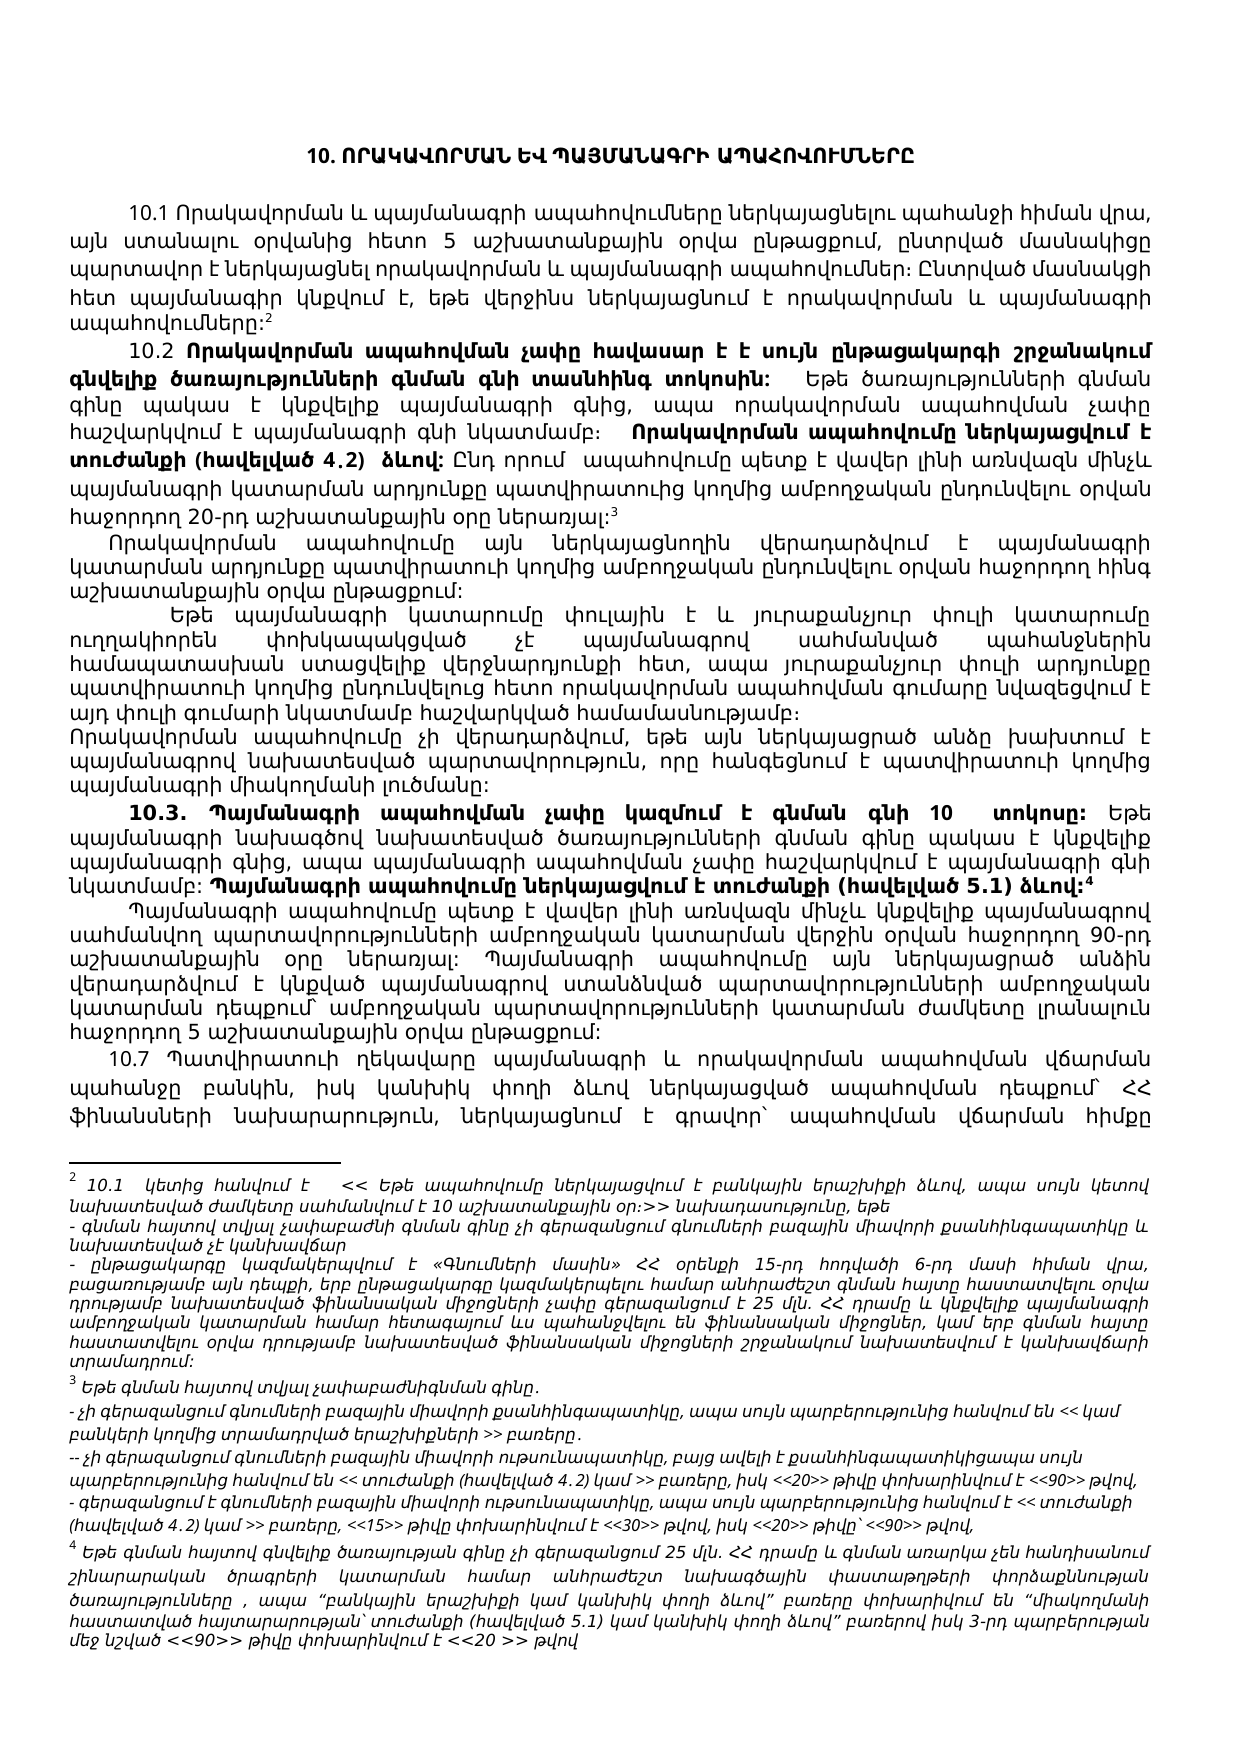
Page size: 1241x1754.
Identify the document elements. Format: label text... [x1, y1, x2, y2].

text Պայմանագրի ապահովումը պետք է վավեր լինի առնվազն մինչև կնքվելիք պայմանագրով սահմանվող պարտավորությունների ամբողջական կատարման վերջին օրվան հաջորդող 90-րդ աշխատանքային օրը ներառյալ: Պայմանագրի ապահովումը այն ներկայացրած անձին վերադարձվում է կնքված պայմանագրով ստանձնված պարտավորությունների ամբողջական կատարման դեպքում՝ ամբողջական պարտավորությունների կատարման ժամկետը լրանալուն հաջորդող 5 աշխատանքային օրվա ընթացքում: [69, 899, 1152, 1044]
text 10.2 Որակավորման ապահովման չափը հավասար է է սույն ընթացակարգի շրջանակում գնվելիք ծառայությունների գնման գնի տասնհինգ տոկոսին: Եթե ծառայությունների գնման գինը պակաս է կնքվելիք պայմանագրի գնից, ապա որակավորման ապահովման չափը հաշվարկվում է պայմանագրի գնի նկատմամբ։ Որակավորման ապահովումը ներկայացվում է տուժանքի (հավելված 4․2) ձևով: Ընդ որում ապահովումը պետք է վավեր լինի առնվազն մինչև պայմանագրի կատարման արդյունքը պատվիրատուից կողմից ամբողջական ընդունվելու օրվան հաջորդող 20-րդ աշխատանքային օրը ներառյալ: [69, 336, 1152, 531]
text 10.7 Պատվիրատուի ղեկավարը պայմանագրի և որակավորման ապահովման վճարման պահանջը բանկին, իսկ կանխիկ փողի ձևով ներկայացված ապահովման դեպքում՝ ՀՀ ֆինանսների նախարարություն, ներկայացնում է գրավոր՝ ապահովման վճարման հիմքը առաջանալու օրվան հաջորդող հինգ աշխատանքային օրվա ընթացքում: Եթե ապահովման վճարման պահանջը բանկի կամ ՀՀ ֆինանսների նախարարության կողմից մերժվում է պահանջը կամ դրան կից փաստաթղթերը ոչ ամբողջական ներկայացված լինելու հիմքով, ապա նոր պահանջը պատվիրատուի ղեկավարը գրավոր ներկայացնում է մերժումը ստանալուն հաջորդող երկու աշխատանքային օրվա ընթացքում: [69, 1044, 1152, 1130]
text 10. ՈՐԱԿԱՎՈՐՄԱՆ ԵՎ ՊԱՅՄԱՆԱԳՐԻ ԱՊԱՀՈՎՈՒՄՆԵՐԸ [69, 141, 1152, 169]
text 10.3. Պայմանագրի ապահովման չափը կազմում է գնման գնի 10 տոկոսը: Եթե պայմանագրի նախագծով նախատեսված ծառայությունների գնման գինը պակաս է կնքվելիք պայմանագրի գնից, ապա պայմանագրի ապահովման չափը հաշվարկվում է պայմանագրի գնի նկատմամբ: Պայմանագրի ապահովումը ներկայացվում է տուժանքի (հավելված 5.1) ձևով: [69, 798, 1152, 899]
text Որակավորման ապահովումը չի վերադարձվում, եթե այն ներկայացրած անձը խախտում է պայմանագրով նախատեսված պարտավորություն, որը հանգեցնում է պատվիրատուի կողմից պայմանագրի միակողմանի լուծմանը: [69, 725, 1152, 798]
text Եթե պայմանագրի կատարումը փուլային է և յուրաքանչյուր փուլի կատարումը ուղղակիորեն փոխկապակցված չէ պայմանագրով սահմանված պահանջներին համապատասխան ստացվելիք վերջնարդյունքի հետ, ապա յուրաքանչյուր փուլի արդյունքը պատվիրատուի կողմից ընդունվելուց հետո որակավորման ապահովման գումարը նվազեցվում է այդ փուլի գումարի նկատմամբ հաշվարկված համամասնությամբ։ [69, 603, 1152, 725]
text Որակավորման ապահովումը այն ներկայացնողին վերադարձվում է պայմանագրի կատարման արդյունքը պատվիրատուի կողմից ամբողջական ընդունվելու օրվան հաջորդող հինգ աշխատանքային օրվա ընթացքում: [69, 531, 1152, 603]
text 10.1 Որակավորման և պայմանագրի ապահովումները ներկայացնելու պահանջի հիման վրա, այն ստանալու օրվանից հետո 5 աշխատանքային օրվա ընթացքում, ընտրված մասնակիցը պարտավոր է ներկայացնել որակավորման և պայմանագրի ապահովումներ։ Ընտրված մասնակցի հետ պայմանագիր կնքվում է, եթե վերջինս ներկայացնում է որակավորման և պայմանագրի ապահովումները: [69, 198, 1152, 336]
